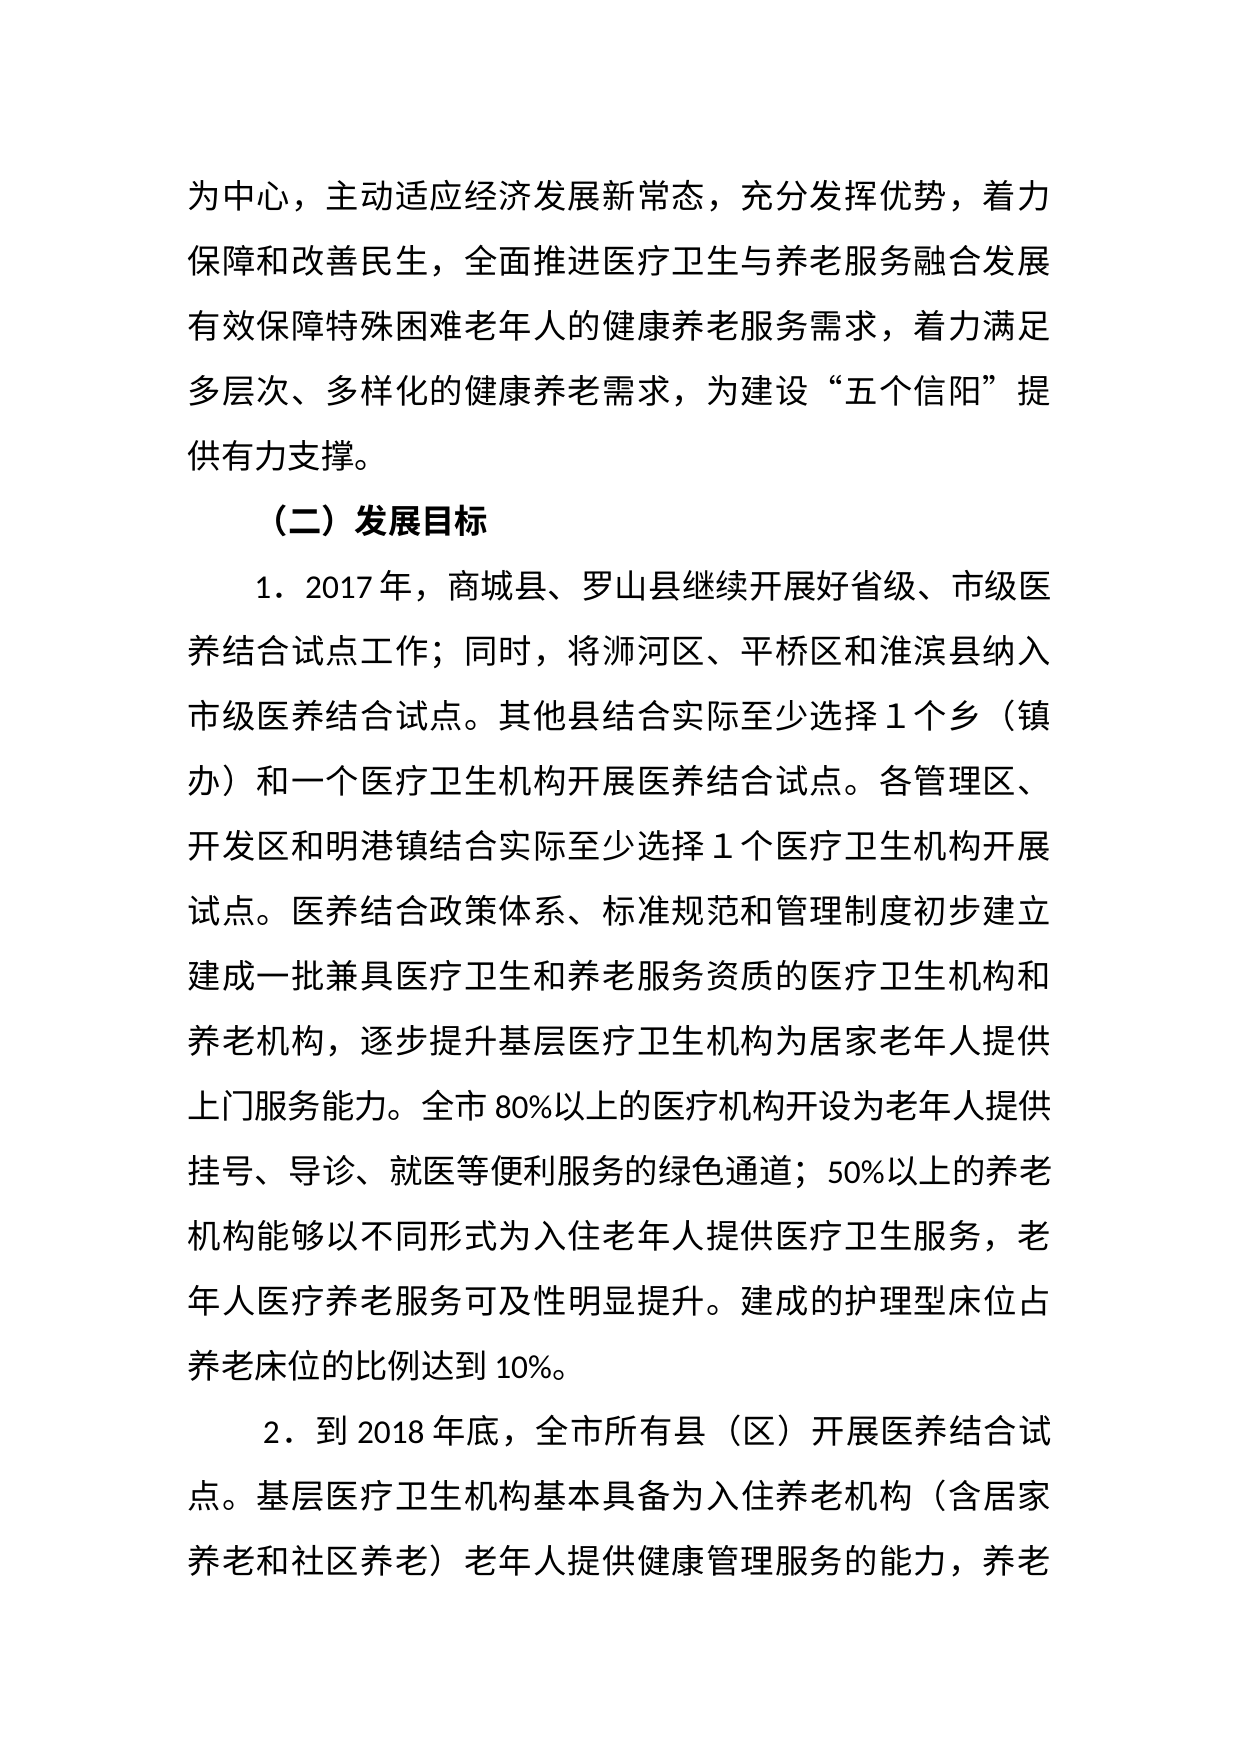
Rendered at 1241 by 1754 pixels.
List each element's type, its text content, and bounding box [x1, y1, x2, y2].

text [187, 162, 1053, 487]
text （二）发展目标 [187, 487, 1053, 552]
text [187, 1397, 1053, 1592]
text 1．2017年，商城县、罗山县继续开展好省级、市级医养结合试点工作；同时，将浉河区、平桥区和淮滨县纳入市级医养结合试点。其他县结合实际至少选择１个乡（镇、办）和一个医疗卫生机构开展医养结合试点。各管理区、开发区和明港镇结合实际至少选择１个医疗卫生机构开展试点。医养结合政策体系、标准规范和管理制度初步建立，建成一批兼具医疗卫生和养老服务资质的医疗卫生机构和养老机构，逐步提升基层医疗卫生机构为居家老年人提供上门服务能力。全市80%以上的医疗机构开设为老年人提供挂号、导诊、就医等便利服务的绿色通道；50%以上的养老机构能够以不同形式为入住老年人提供医疗卫生服务，老年人医疗养老服务可及性明显提升。建成的护理型床位占养老床位的比例达到10%。 [187, 552, 1053, 1397]
